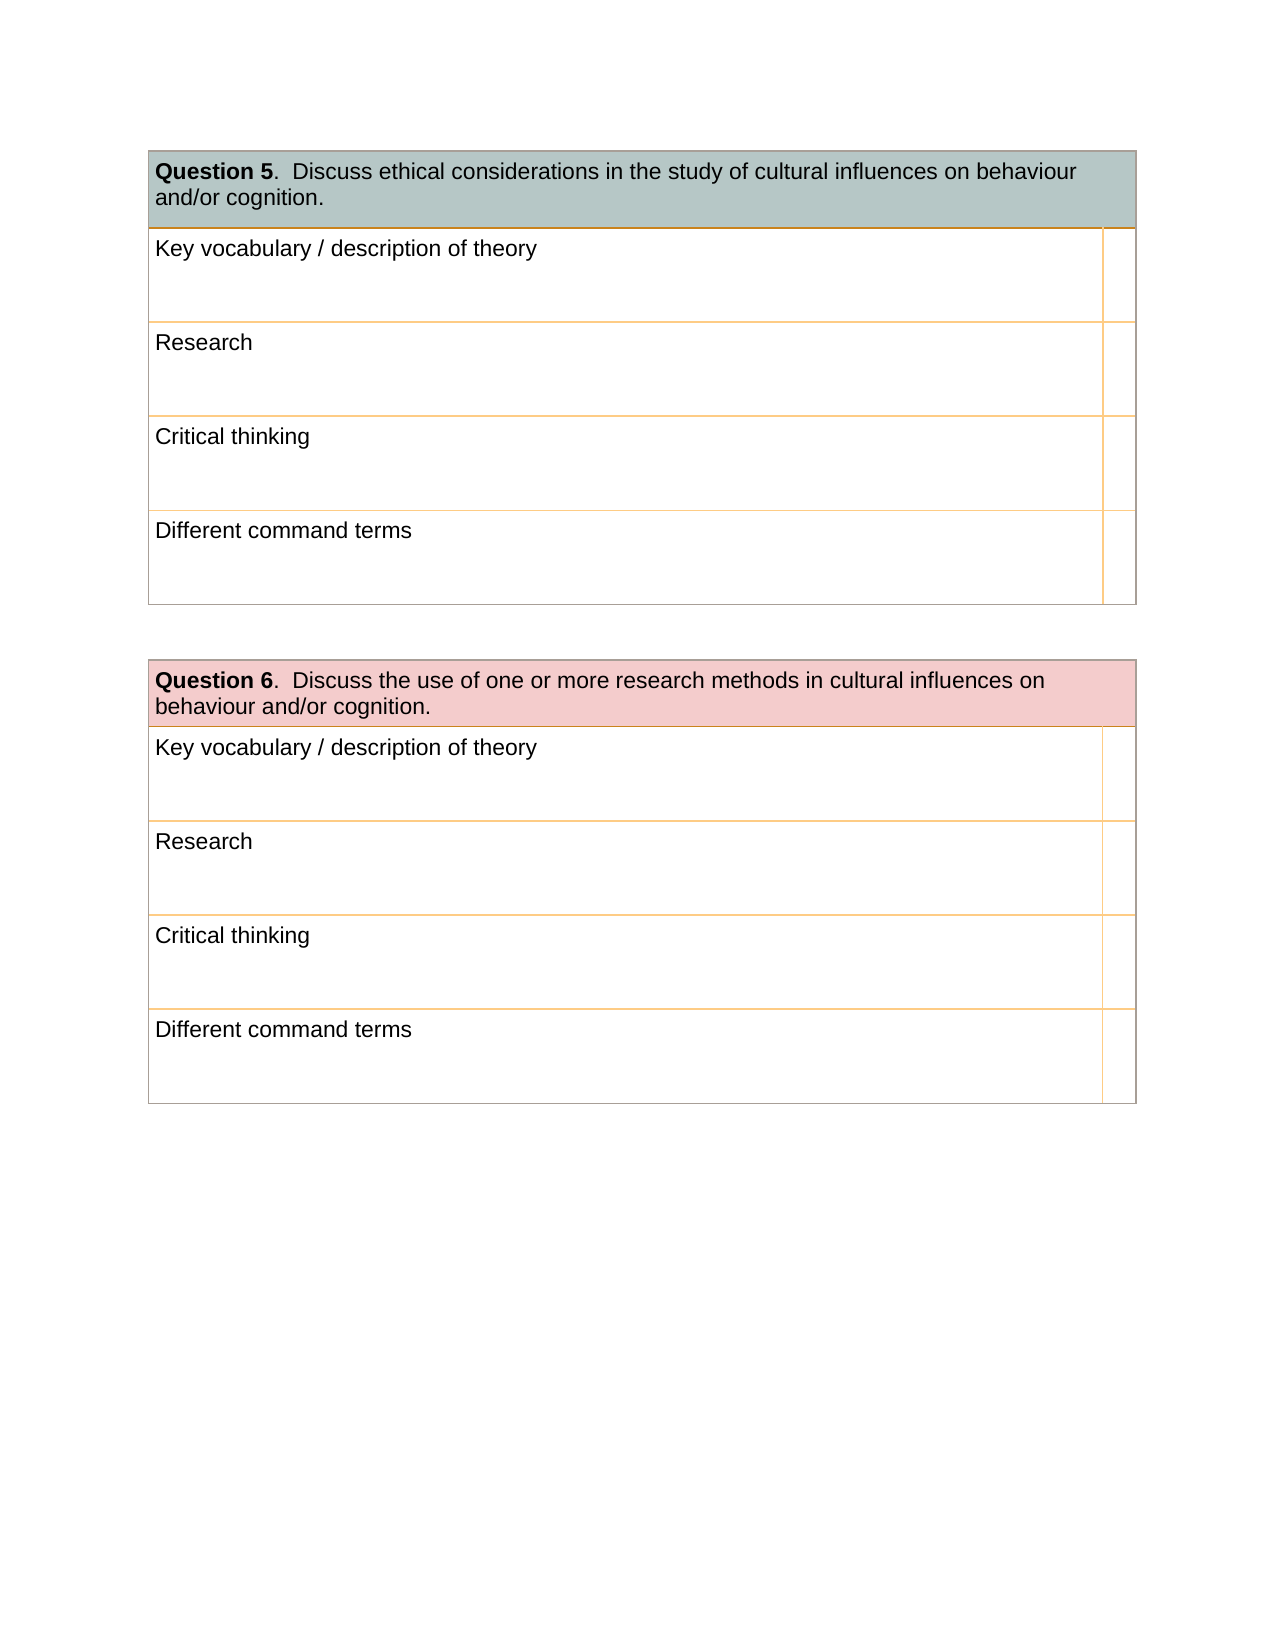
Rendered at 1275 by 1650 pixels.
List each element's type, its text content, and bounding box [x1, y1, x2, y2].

table_cell [1104, 323, 1135, 415]
table_cell [1103, 1010, 1135, 1102]
table_cell [1103, 727, 1135, 820]
table_header Question 5. Discuss ethical considerations in the study of cultural influences on behaviour and/or cognition. [149, 152, 1135, 227]
table_cell Different command terms [149, 511, 1102, 604]
table_cell Critical thinking [149, 916, 1102, 1008]
table_cell Key vocabulary / description of theory [149, 229, 1102, 321]
table_header Question 6. Discuss the use of one or more research methods in cultural influences on behaviour and/or cognition. [149, 661, 1135, 726]
table_cell [1104, 417, 1135, 509]
table_cell [1103, 822, 1135, 914]
table_cell Research [149, 822, 1102, 914]
table_cell Research [149, 323, 1102, 415]
table_cell [1104, 511, 1135, 604]
table_cell [1104, 229, 1135, 321]
table_cell Different command terms [149, 1010, 1102, 1102]
table_cell Critical thinking [149, 417, 1102, 509]
table_cell [1103, 916, 1135, 1008]
table_cell Key vocabulary / description of theory [149, 727, 1102, 820]
